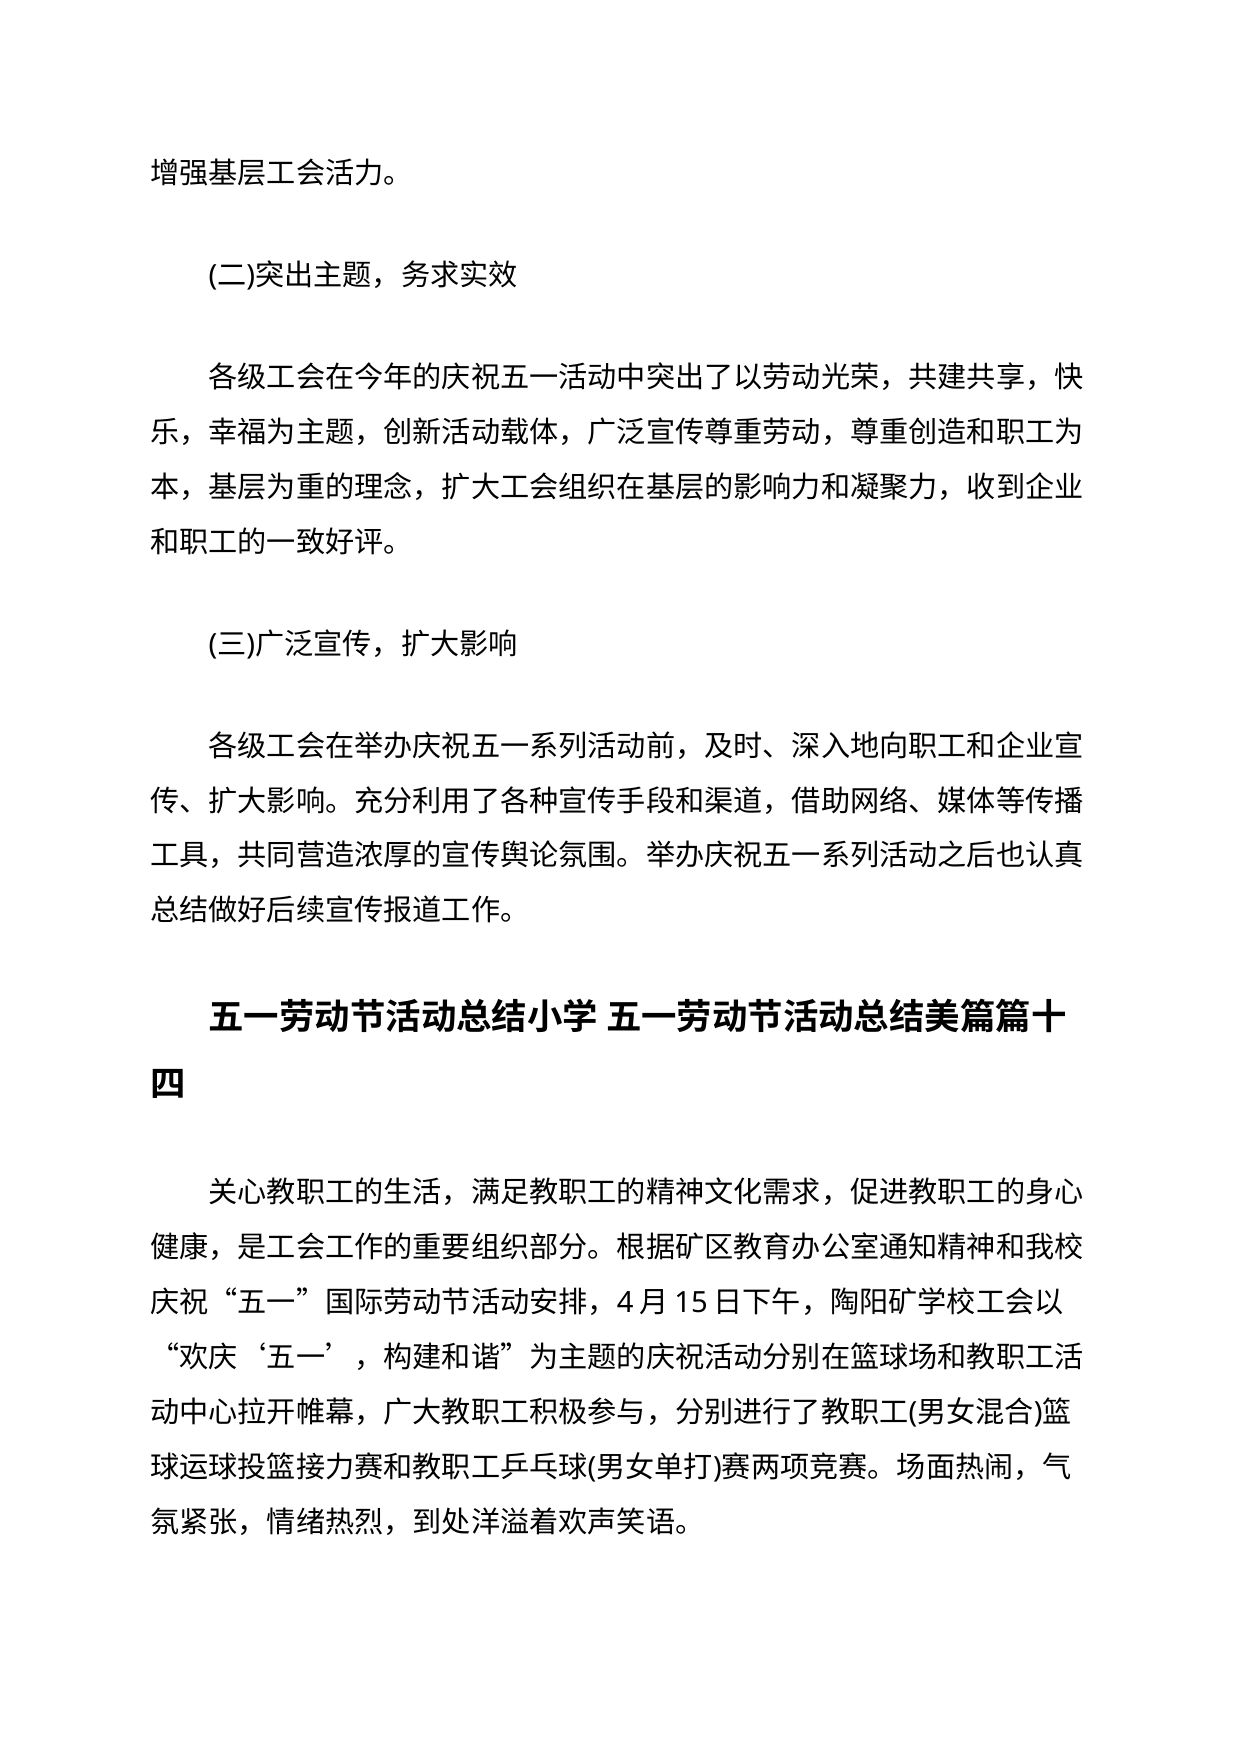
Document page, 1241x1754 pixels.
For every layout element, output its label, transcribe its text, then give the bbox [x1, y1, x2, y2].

text 各级工会在今年的庆祝五一活动中突出了以劳动光荣，共建共享，快乐，幸福为主题，创新活动载体，广泛宣传尊重劳动，尊重创造和职工为本，基层为重的理念，扩大工会组织在基层的影响力和凝聚力，收到企业和职工的一致好评。 [150, 354, 1090, 561]
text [150, 150, 1090, 192]
text 关心教职工的生活，满足教职工的精神文化需求，促进教职工的身心健康，是工会工作的重要组织部分。根据矿区教育办公室通知精神和我校庆祝“五一”国际劳动节活动安排，4月15日下午，陶阳矿学校工会以“欢庆‘五一’，构建和谐”为主题的庆祝活动分别在篮球场和教职工活动中心拉开帷幕，广大教职工积极参与，分别进行了教职工(男女混合)篮球运球投篮接力赛和教职工乒乓球(男女单打)赛两项竞赛。场面热闹，气氛紧张，情绪热烈，到处洋溢着欢声笑语。 [150, 1169, 1090, 1541]
text (二)突出主题，务求实效 [150, 252, 1090, 294]
text 各级工会在举办庆祝五一系列活动前，及时、深入地向职工和企业宣传、扩大影响。充分利用了各种宣传手段和渠道，借助网络、媒体等传播工具，共同营造浓厚的宣传舆论氛围。举办庆祝五一系列活动之后也认真总结做好后续宣传报道工作。 [150, 722, 1090, 929]
text 五一劳动节活动总结小学 五一劳动节活动总结美篇篇十四 [150, 989, 1090, 1106]
text (三)广泛宣传，扩大影响 [150, 620, 1090, 663]
